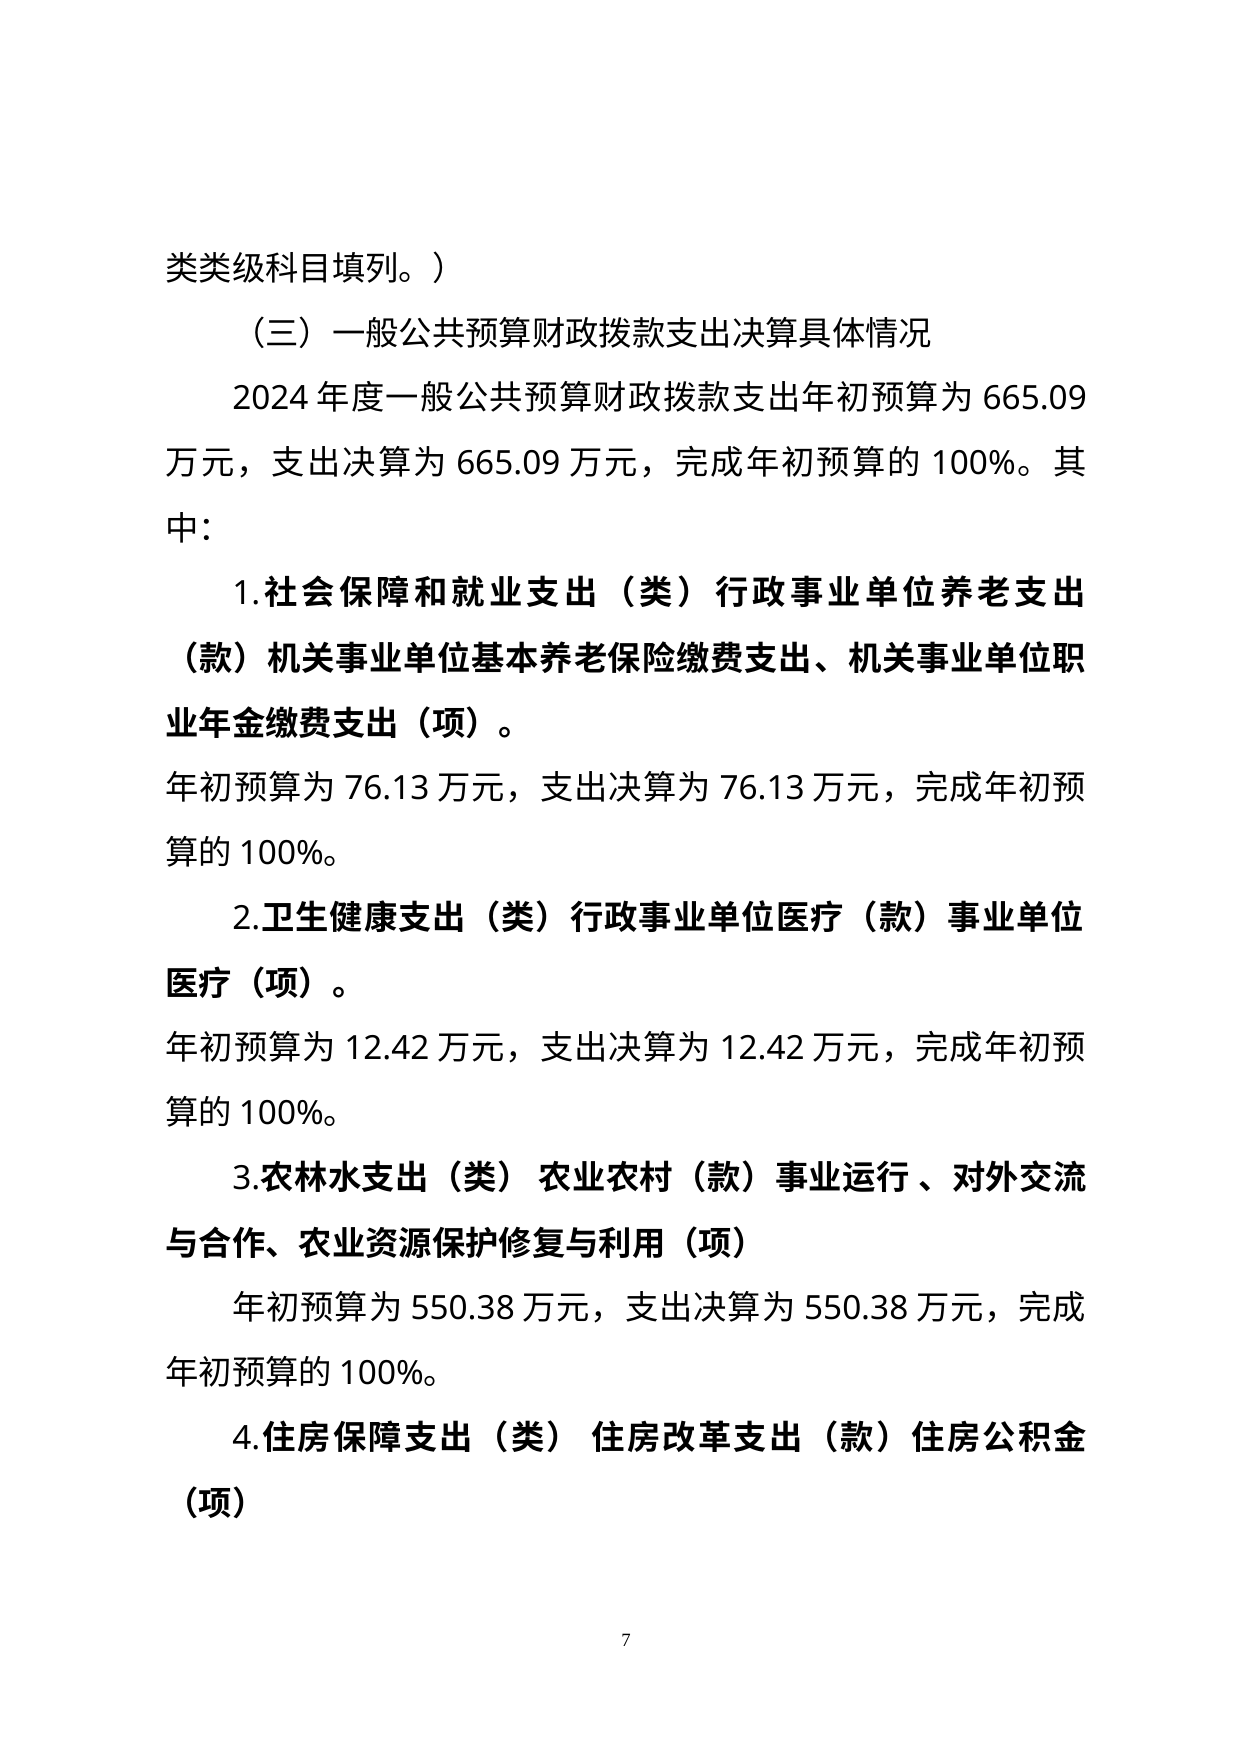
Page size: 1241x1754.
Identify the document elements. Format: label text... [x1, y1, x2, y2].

text （三）一般公共预算财政拨款支出决算具体情况 [165, 298, 1087, 363]
list 4.住房保障支出（类） 住房改革支出（款）住房公积金（项） [165, 1403, 1087, 1533]
text 1.社会保障和就业支出（类）行政事业单位养老支出（款）机关事业单位基本养老保险缴费支出、机关事业单位职业年金缴费支出（项）。 [165, 558, 1087, 753]
list 3.农林水支出（类） 农业农村（款）事业运行 、对外交流与合作、农业资源保护修复与利用（项） [165, 1143, 1087, 1273]
text 年初预算为550.38万元，支出决算为550.38万元，完成年初预算的100%。 [165, 1273, 1087, 1403]
list 2.卫生健康支出（类）行政事业单位医疗（款）事业单位医疗（项）。 [165, 883, 1087, 1013]
text 年初预算为76.13万元，支出决算为76.13万元，完成年初预算的100%。 [165, 753, 1087, 883]
text 年初预算为12.42万元，支出决算为12.42万元，完成年初预算的100%。 [165, 1013, 1087, 1143]
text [165, 233, 1087, 298]
text 2024年度一般公共预算财政拨款支出年初预算为665.09万元，支出决算为665.09万元，完成年初预算的100%。其中： [165, 363, 1087, 558]
